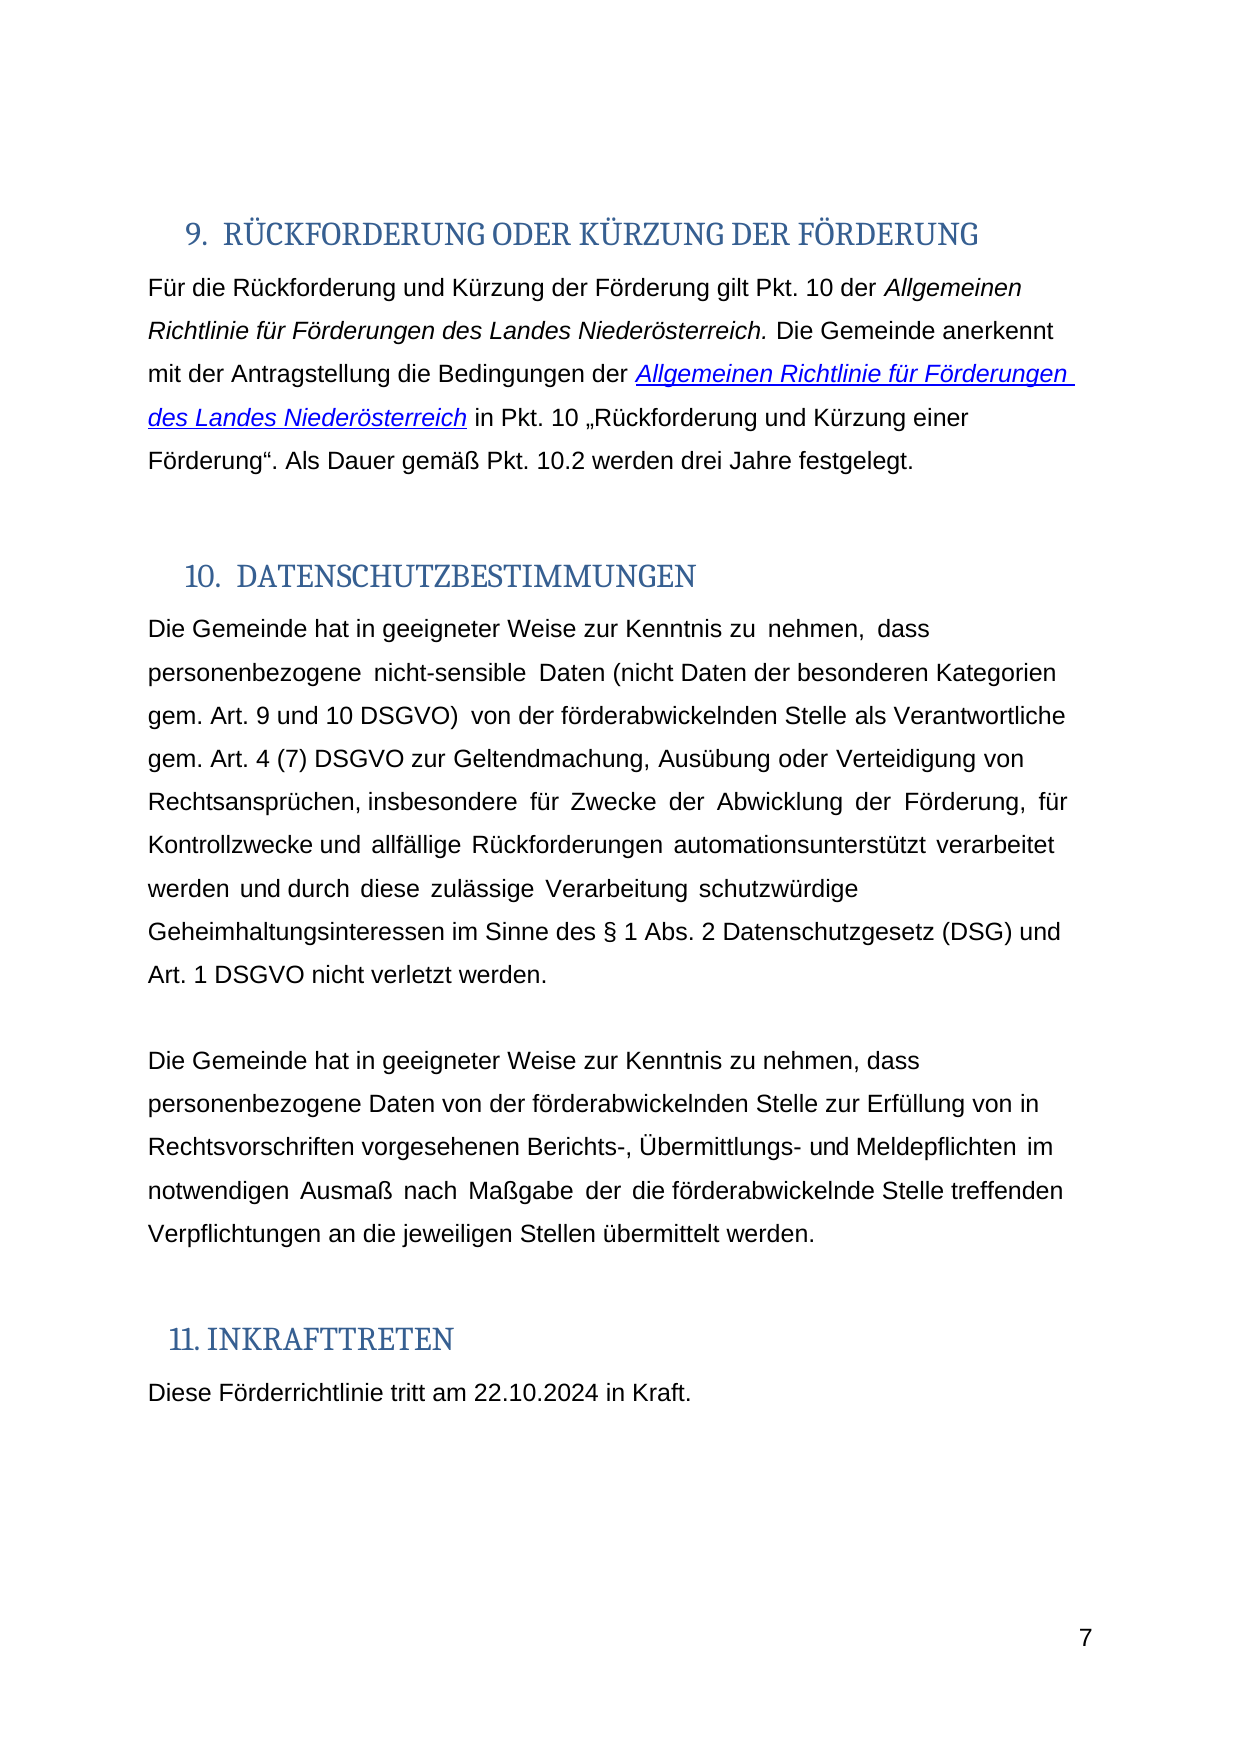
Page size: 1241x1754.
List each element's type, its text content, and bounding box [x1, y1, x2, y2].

text Die Gemeinde hat in geeigneter Weise zur Kenntnis zu nehmen, dass personenbezogene Daten von der förderabwickelnden Stelle zur Erfüllung von in Rechtsvorschriften vorgesehenen Berichts-, Übermittlungs- und Meldepflichten im notwendigen Ausmaß nach Maßgabe der die förderabwickelnde Stelle treffenden Verpflichtungen an die jeweiligen Stellen übermittelt werden. [148, 1046, 1093, 1248]
subtitle RÜCKFORDERUNG ODER KÜRZUNG DER FÖRDERUNG [185, 216, 1093, 254]
text Die Gemeinde hat in geeigneter Weise zur Kenntnis zu nehmen, dass personenbezogene nicht-sensible Daten (nicht Daten der besonderen Kategorien gem. Art. 9 und 10 DSGVO) von der förderabwickelnden Stelle als Verantwortliche gem. Art. 4 (7) DSGVO zur Geltendmachung, Ausübung oder Verteidigung von Rechtsansprüchen, insbesondere für Zwecke der Abwicklung der Förderung, für Kontrollzwecke und allfällige Rückforderungen automationsunterstützt verarbeitet werden und durch diese zulässige Verarbeitung schutzwürdige Geheimhaltungsinteressen im Sinne des § 1 Abs. 2 Datenschutzgesetz (DSG) und Art. 1 DSGVO nicht verletzt werden. [148, 614, 1093, 989]
text Für die Rückforderung und Kürzung der Förderung gilt Pkt. 10 der Allgemeinen Richtlinie für Förderungen des Landes Niederösterreich. Die Gemeinde anerkennt mit der Antragstellung die Bedingungen der Allgemeinen Richtlinie für Förderungen des Landes Niederösterreich in Pkt. 10 „Rückforderung und Kürzung einer Förderung“. Als Dauer gemäß Pkt. 10.2 werden drei Jahre festgelegt. [148, 273, 1093, 474]
list Diese Förderrichtlinie tritt am 22.10.2024 in Kraft. [148, 1377, 1093, 1406]
subtitle INKRAFTTRETEN [169, 1320, 1093, 1358]
subtitle DATENSCHUTZBESTIMMUNGEN [185, 557, 1093, 595]
